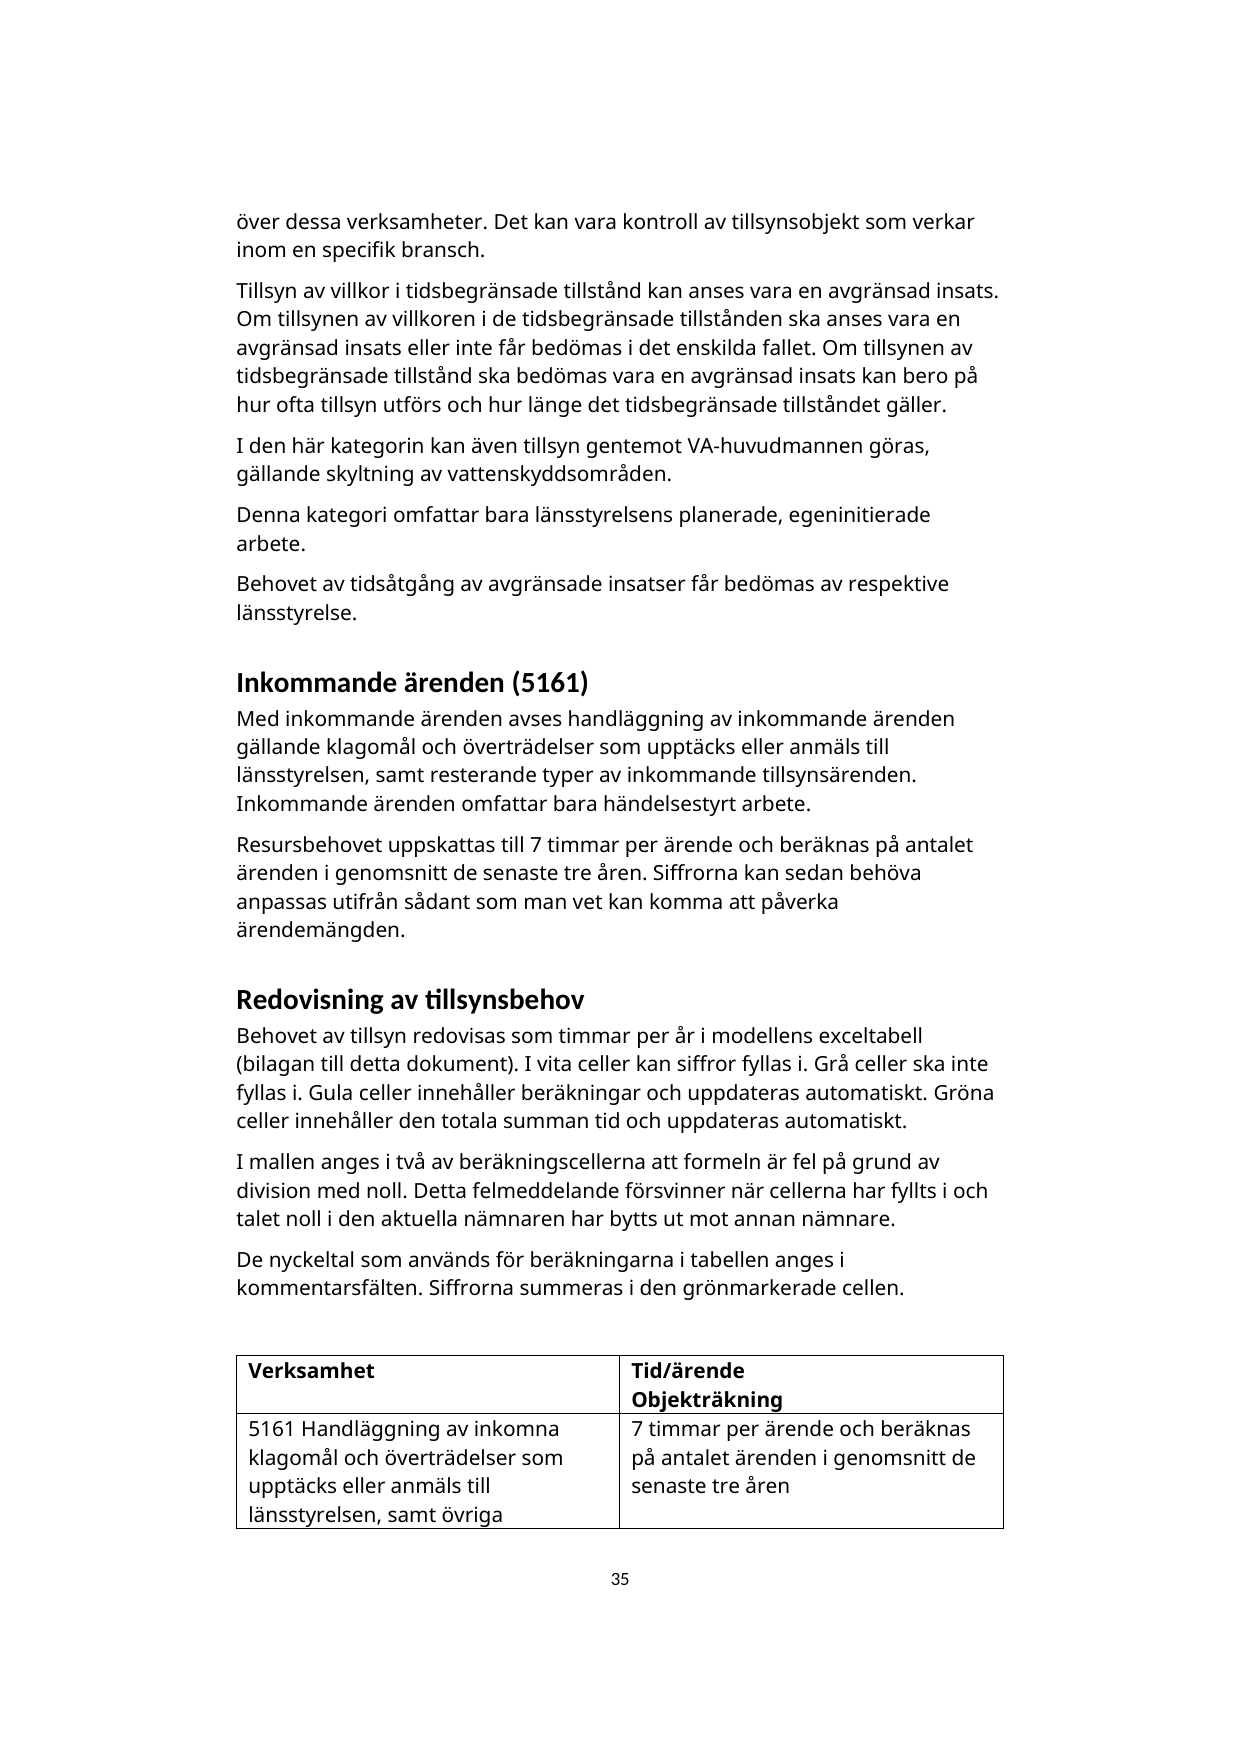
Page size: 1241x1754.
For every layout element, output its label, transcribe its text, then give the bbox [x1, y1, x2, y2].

text Behovet av tillsyn redovisas som timmar per år i modellens exceltabell (bilagan till detta dokument). I vita celler kan siffror fyllas i. Grå celler ska inte fyllas i. Gula celler innehåller beräkningar och uppdateras automatiskt. Gröna celler innehåller den totala summan tid och uppdateras automatiskt. [236, 1021, 1004, 1135]
table_header Tid/ärende Objekträkning [620, 1356, 1003, 1413]
subtitle Inkommande ärenden (5161) [236, 664, 1004, 699]
text Tillsyn av villkor i tidsbegränsade tillstånd kan anses vara en avgränsad insats. Om tillsynen av villkoren i de tidsbegränsade tillstånden ska anses vara en avgränsad insats eller inte får bedömas i det enskilda fallet. Om tillsynen av tidsbegränsade tillstånd ska bedömas vara en avgränsad insats kan bero på hur ofta tillsyn utförs och hur länge det tidsbegränsade tillståndet gäller. [236, 276, 1004, 418]
text I mallen anges i två av beräkningscellerna att formeln är fel på grund av division med noll. Detta felmeddelande försvinner när cellerna har fyllts i och talet noll i den aktuella nämnaren har bytts ut mot annan nämnare. [236, 1147, 1004, 1233]
text De nyckeltal som används för beräkningarna i tabellen anges i kommentarsfälten. Siffrorna summeras i den grönmarkerade cellen. [236, 1245, 1004, 1302]
text Behovet av tidsåtgång av avgränsade insatser får bedömas av respektive länsstyrelse. [236, 569, 1004, 626]
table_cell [620, 1414, 1003, 1528]
subtitle Redovisning av tillsynsbehov [236, 981, 1004, 1017]
text Denna kategori omfattar bara länsstyrelsens planerade, egeninitierade arbete. [236, 500, 1004, 557]
text I den här kategorin kan även tillsyn gentemot VA-huvudmannen göras, gällande skyltning av vattenskyddsområden. [236, 431, 1004, 488]
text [236, 207, 1004, 264]
text Med inkommande ärenden avses handläggning av inkommande ärenden gällande klagomål och överträdelser som upptäcks eller anmäls till länsstyrelsen, samt resterande typer av inkommande tillsynsärenden. Inkommande ärenden omfattar bara händelsestyrt arbete. [236, 704, 1004, 817]
table_header Verksamhet [237, 1356, 619, 1413]
text Resursbehovet uppskattas till 7 timmar per ärende och beräknas på antalet ärenden i genomsnitt de senaste tre åren. Siffrorna kan sedan behöva anpassas utifrån sådant som man vet kan komma att påverka ärendemängden. [236, 830, 1004, 944]
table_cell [237, 1414, 619, 1528]
